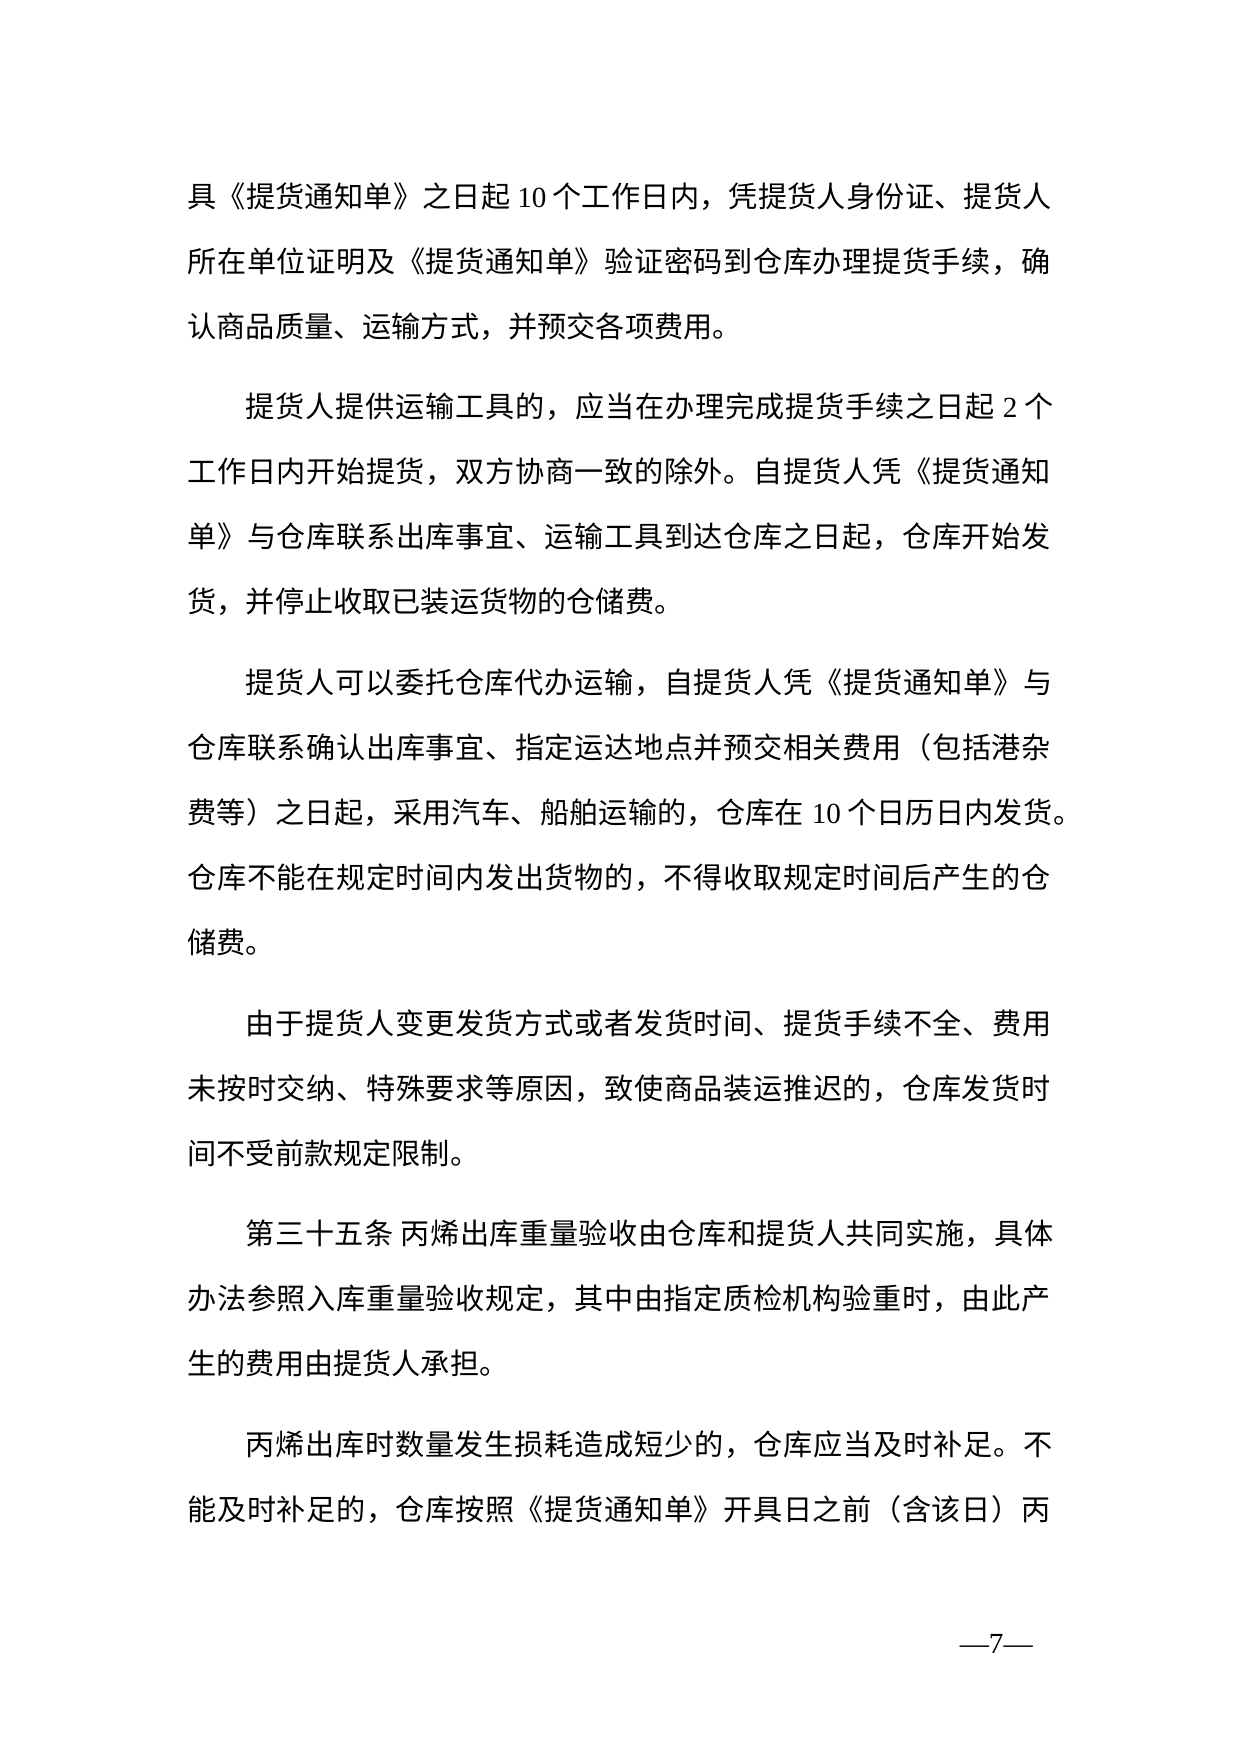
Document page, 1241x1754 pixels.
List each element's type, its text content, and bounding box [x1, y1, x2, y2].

text 第三十五条 丙烯出库重量验收由仓库和提货人共同实施，具体办法参照入库重量验收规定，其中由指定质检机构验重时，由此产生的费用由提货人承担。 [187, 1199, 1053, 1394]
text 由于提货人变更发货方式或者发货时间、提货手续不全、费用未按时交纳、特殊要求等原因，致使商品装运推迟的，仓库发货时间不受前款规定限制。 [187, 989, 1053, 1184]
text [187, 162, 1053, 357]
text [187, 1410, 1053, 1540]
text 提货人可以委托仓库代办运输，自提货人凭《提货通知单》与仓库联系确认出库事宜、指定运达地点并预交相关费用（包括港杂费等）之日起，采用汽车、船舶运输的，仓库在10个日历日内发货。仓库不能在规定时间内发出货物的，不得收取规定时间后产生的仓储费。 [187, 648, 1053, 973]
text 提货人提供运输工具的，应当在办理完成提货手续之日起2个工作日内开始提货，双方协商一致的除外。自提货人凭《提货通知单》与仓库联系出库事宜、运输工具到达仓库之日起，仓库开始发货，并停止收取已装运货物的仓储费。 [187, 373, 1053, 633]
